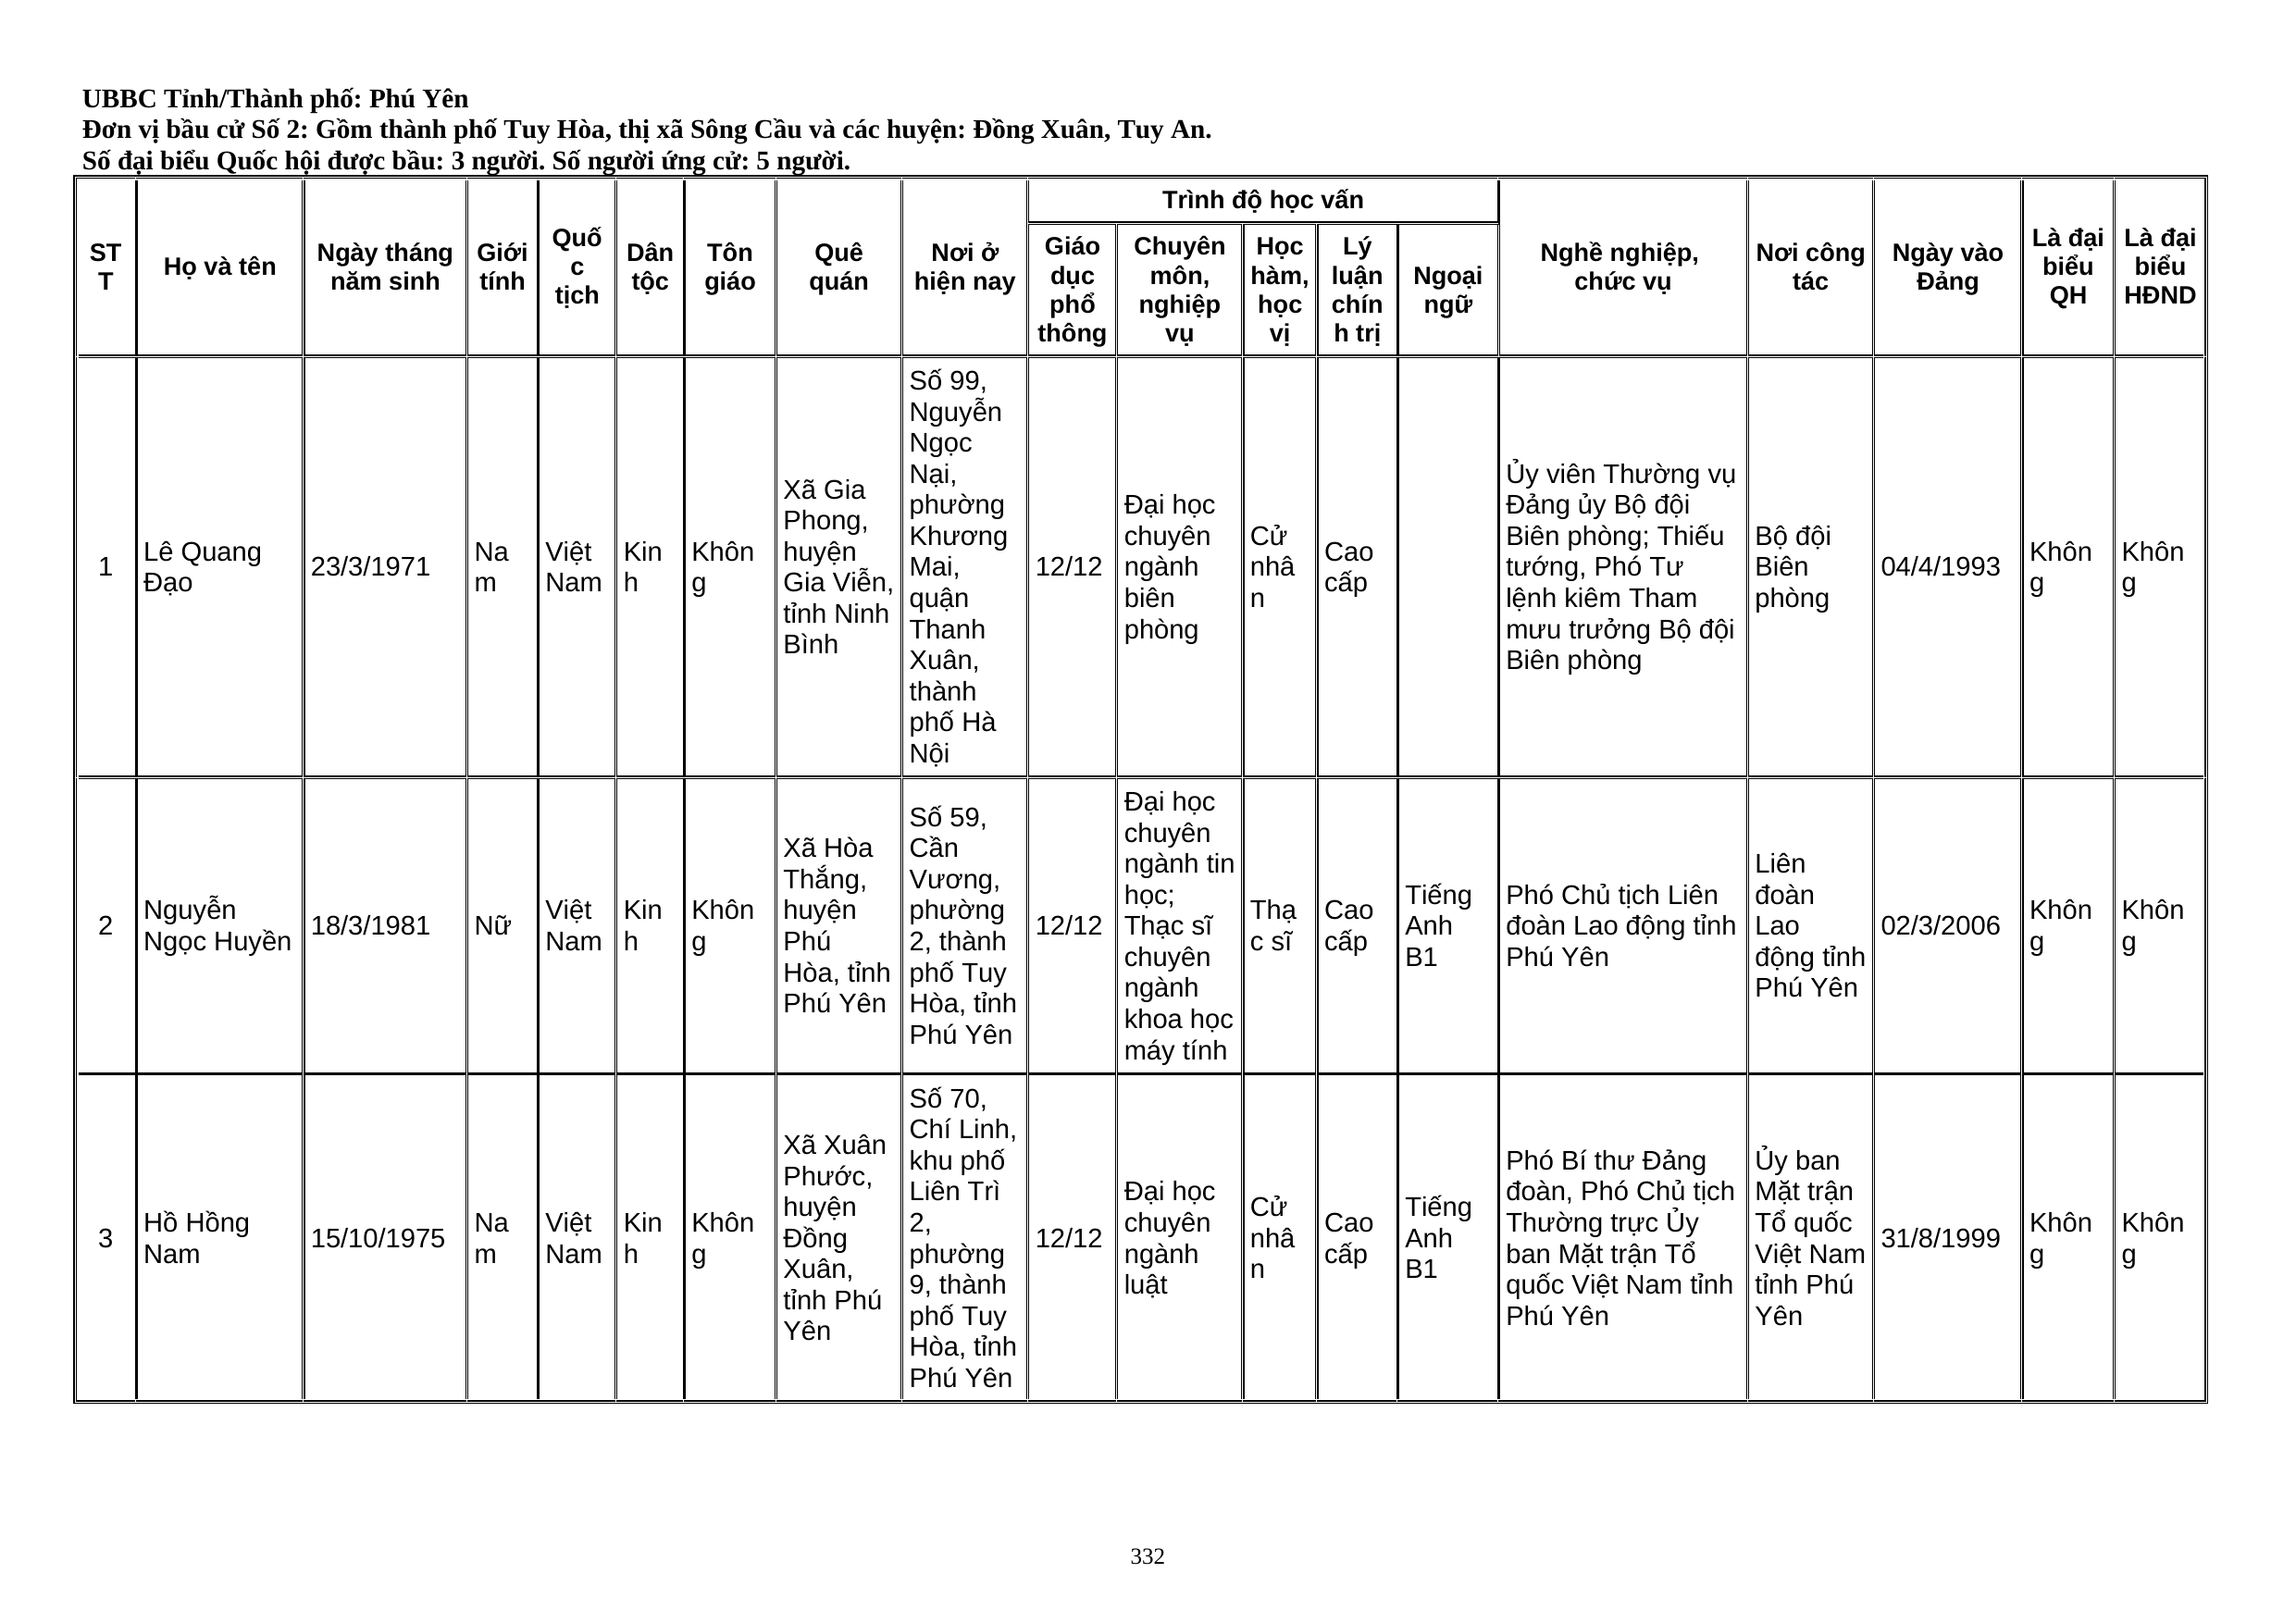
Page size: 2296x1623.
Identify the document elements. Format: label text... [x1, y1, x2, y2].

table_cell Không [2024, 358, 2113, 775]
table_header Trình độ học vấn [1028, 177, 1498, 221]
table_cell Liên đoàn Lao động tỉnh Phú Yên [1749, 779, 1872, 1072]
table_cell Học hàm, học vị [1245, 225, 1315, 354]
table_header Nghề nghiệp, chức vụ [1498, 179, 1747, 354]
table_cell 12/12 [1029, 779, 1115, 1072]
table_cell Số 59, Cần Vương, phường 2, thành phố Tuy Hòa, tỉnh Phú Yên [903, 779, 1026, 1072]
table_cell Cao cấp [1317, 1075, 1397, 1400]
table_cell Cao cấp [1319, 779, 1396, 1072]
text UBBC Tỉnh/Thành phố: Phú Yên Đơn vị bầu cử Số 2: Gồm thành phố Tuy Hòa, thị xã Sông Cầu và các huyện: Đồng Xuân, Tuy An. Số đại biểu Quốc hội được bầu: 3 người. Số người ứng cử: 5 người. [82, 82, 2214, 175]
table_cell 15/10/1975 [304, 1075, 466, 1400]
table_header Là đại biểu HĐND [2115, 179, 2204, 354]
table_cell Không [2024, 779, 2113, 1072]
table_cell Hồ Hồng Nam [136, 1072, 304, 1400]
table_cell Bộ đội Biên phòng [1749, 358, 1872, 775]
table_cell Đại học chuyên ngành luật [1117, 1072, 1243, 1400]
table_cell Chuyên môn, nghiệp vụ [1118, 225, 1241, 354]
table_cell Nguyễn Ngọc Huyền [138, 779, 302, 1072]
table_cell Không [686, 358, 775, 775]
table_cell Tiếng Anh B1 [1399, 779, 1497, 1072]
table_cell Việt Nam [538, 1075, 616, 1400]
table_cell Không [684, 1075, 776, 1400]
table_cell 12/12 [1029, 358, 1115, 775]
table_cell Nữ [468, 779, 537, 1072]
table_cell Không [2022, 1075, 2114, 1400]
table_header Nơi công tác [1748, 179, 1873, 354]
table_cell Phó Chủ tịch Liên đoàn Lao động tỉnh Phú Yên [1500, 779, 1746, 1072]
table_cell Xã Xuân Phước, huyện Đồng Xuân, tỉnh Phú Yên [776, 1075, 901, 1400]
table_cell Kinh [617, 779, 683, 1072]
table_cell Thạc sĩ [1245, 779, 1315, 1072]
table_header Quốc tịch [538, 179, 616, 354]
table_cell Cử nhân [1245, 358, 1315, 775]
table_header Ngày tháng năm sinh [304, 179, 466, 354]
table_cell 31/8/1999 [1874, 1072, 2022, 1400]
table_cell 23/3/1971 [305, 358, 465, 775]
table_header Dân tộc [616, 177, 684, 354]
table_cell Cử nhân [1243, 1072, 1317, 1400]
table_header Nơi ở hiện nay [902, 179, 1028, 354]
table_cell Ủy viên Thường vụ Đảng ủy Bộ đội Biên phòng; Thiếu tướng, Phó Tư lệnh kiêm Tham mưu trưởng Bộ đội Biên phòng [1500, 358, 1746, 775]
table_cell Nam [467, 1075, 538, 1400]
table_cell Việt Nam [540, 779, 614, 1072]
table_header Ngày vào Đảng [1874, 177, 2022, 354]
table_cell Tiếng Anh B1 [1397, 1075, 1498, 1400]
table_cell Số 70, Chí Linh, khu phố Liên Trì 2, phường 9, thành phố Tuy Hòa, tỉnh Phú Yên [902, 1075, 1028, 1400]
table_cell Số 99, Nguyễn Ngọc Nại, phường Khương Mai, quận Thanh Xuân, thành phố Hà Nội [903, 358, 1026, 775]
table_header Quê quán [776, 179, 901, 354]
table_cell Nam [468, 358, 537, 775]
table_cell [1399, 358, 1497, 775]
table_cell Không [2116, 775, 2205, 1072]
table_cell Kinh [616, 1075, 684, 1400]
table_cell 1 [77, 354, 135, 775]
table_cell Giáo dục phổ thông [1029, 225, 1115, 354]
table_cell 18/3/1981 [305, 779, 465, 1072]
table_cell 3 [77, 1072, 136, 1400]
table_cell Không [2115, 1072, 2204, 1400]
table_cell Phó Bí thư Đảng đoàn, Phó Chủ tịch Thường trực Ủy ban Mặt trận Tổ quốc Việt Nam tỉnh Phú Yên [1498, 1075, 1747, 1400]
table_cell 12/12 [1028, 1075, 1117, 1400]
table_cell Xã Gia Phong, huyện Gia Viễn, tỉnh Ninh Bình [777, 358, 900, 775]
table_cell 04/4/1993 [1875, 358, 2020, 775]
table_header Tôn giáo [684, 179, 776, 354]
table_cell Lý luận chính trị [1319, 225, 1396, 354]
table_cell Việt Nam [540, 358, 614, 775]
table_cell Ủy ban Mặt trận Tổ quốc Việt Nam tỉnh Phú Yên [1748, 1075, 1873, 1400]
table_header Họ và tên [136, 177, 304, 354]
table_cell 02/3/2006 [1875, 779, 2020, 1072]
table_cell Xã Hòa Thắng, huyện Phú Hòa, tỉnh Phú Yên [777, 779, 900, 1072]
table_header Là đại biểu QH [2022, 179, 2114, 354]
table_cell Cao cấp [1319, 358, 1396, 775]
table_header STT [77, 177, 136, 354]
table_cell Không [2116, 354, 2205, 775]
table_cell Kinh [617, 358, 683, 775]
table_cell Đại học chuyên ngành tin học; Thạc sĩ chuyên ngành khoa học máy tính [1118, 779, 1241, 1072]
table_cell Đại học chuyên ngành biên phòng [1118, 358, 1241, 775]
table_cell 2 [77, 775, 135, 1072]
table_cell Ngoại ngữ [1399, 225, 1497, 354]
table_cell Không [686, 779, 775, 1072]
table_cell Lê Quang Đạo [138, 358, 302, 775]
table_header Giới tính [467, 179, 538, 354]
